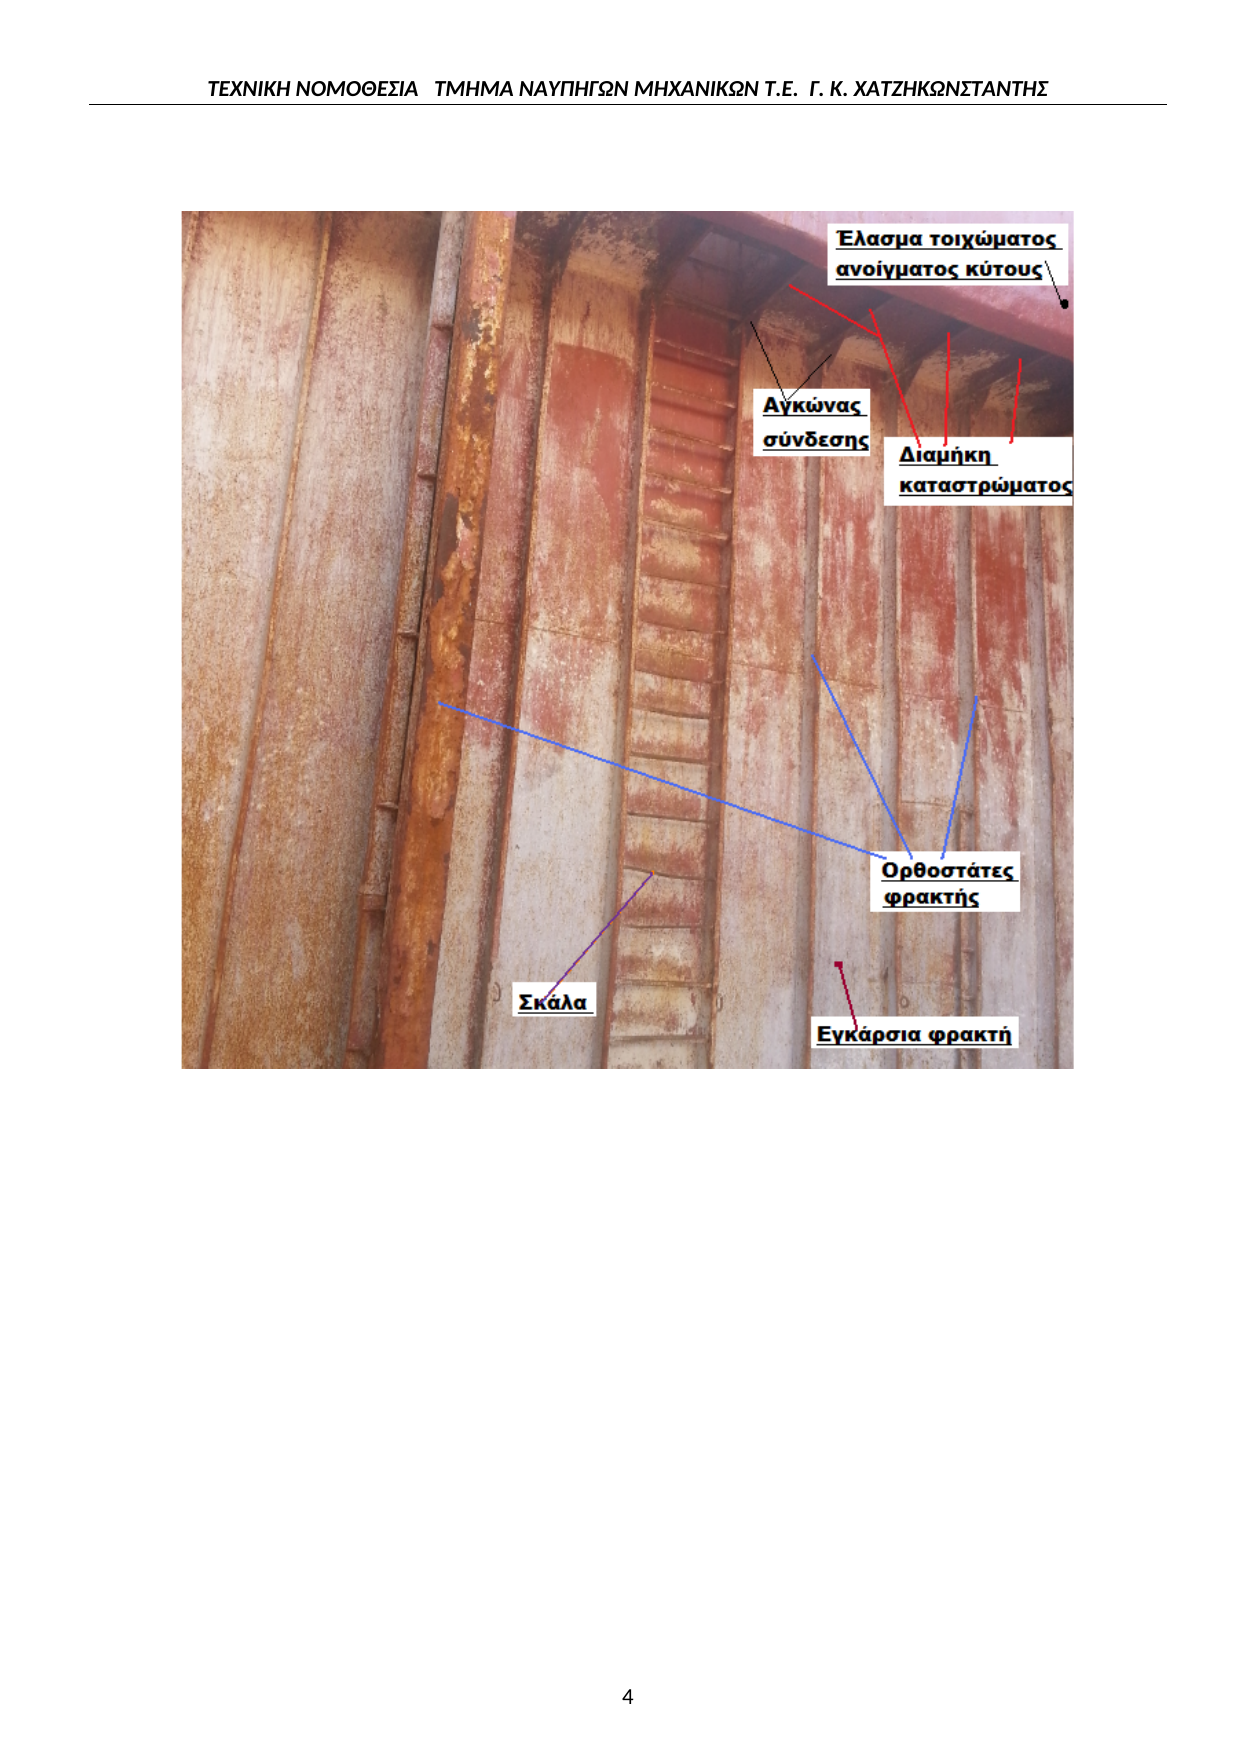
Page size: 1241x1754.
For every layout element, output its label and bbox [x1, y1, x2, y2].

picture [181, 211, 1074, 1069]
